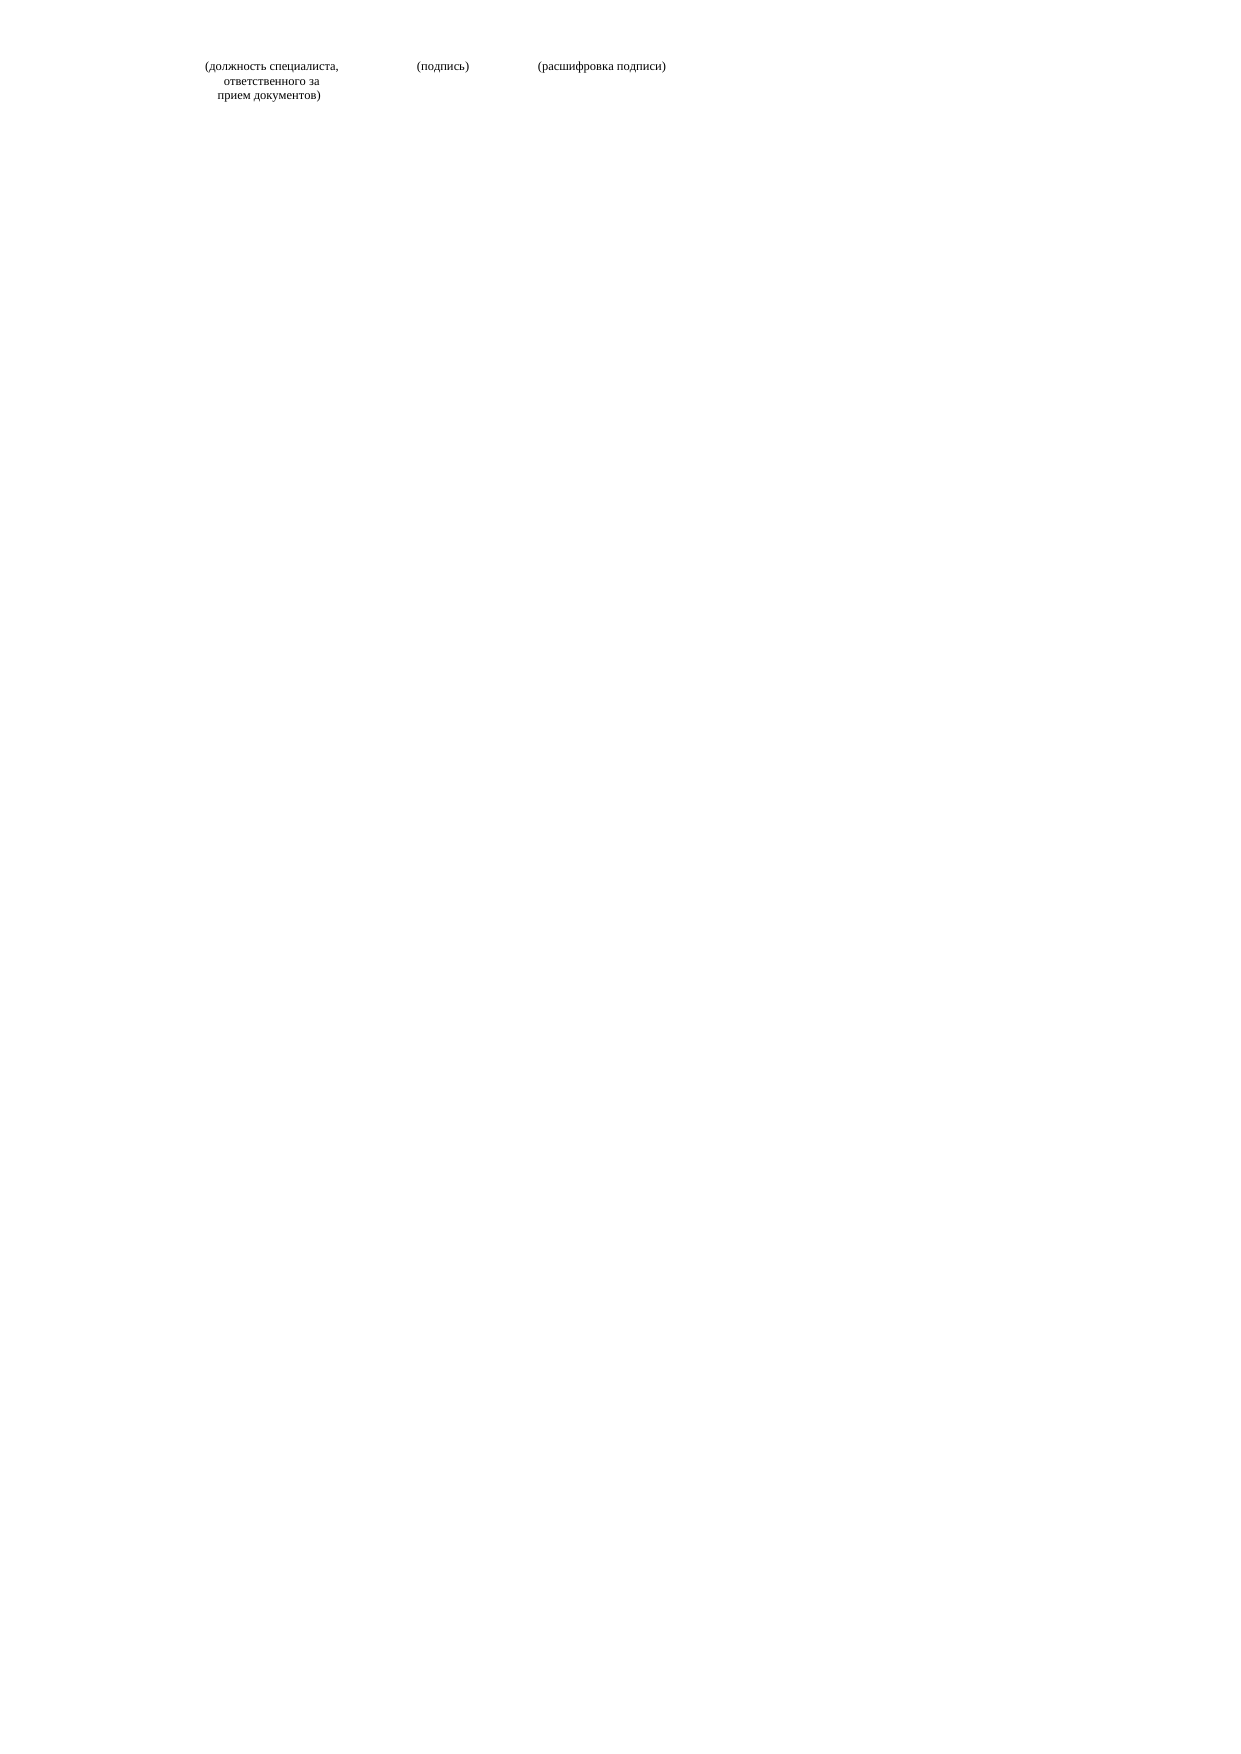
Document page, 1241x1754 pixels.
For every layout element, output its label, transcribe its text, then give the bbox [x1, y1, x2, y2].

text прием документов) [131, 88, 1204, 102]
text ответственного за [131, 73, 1204, 88]
text (должность специалиста, (подпись) (расшифровка подписи) [131, 59, 1204, 73]
